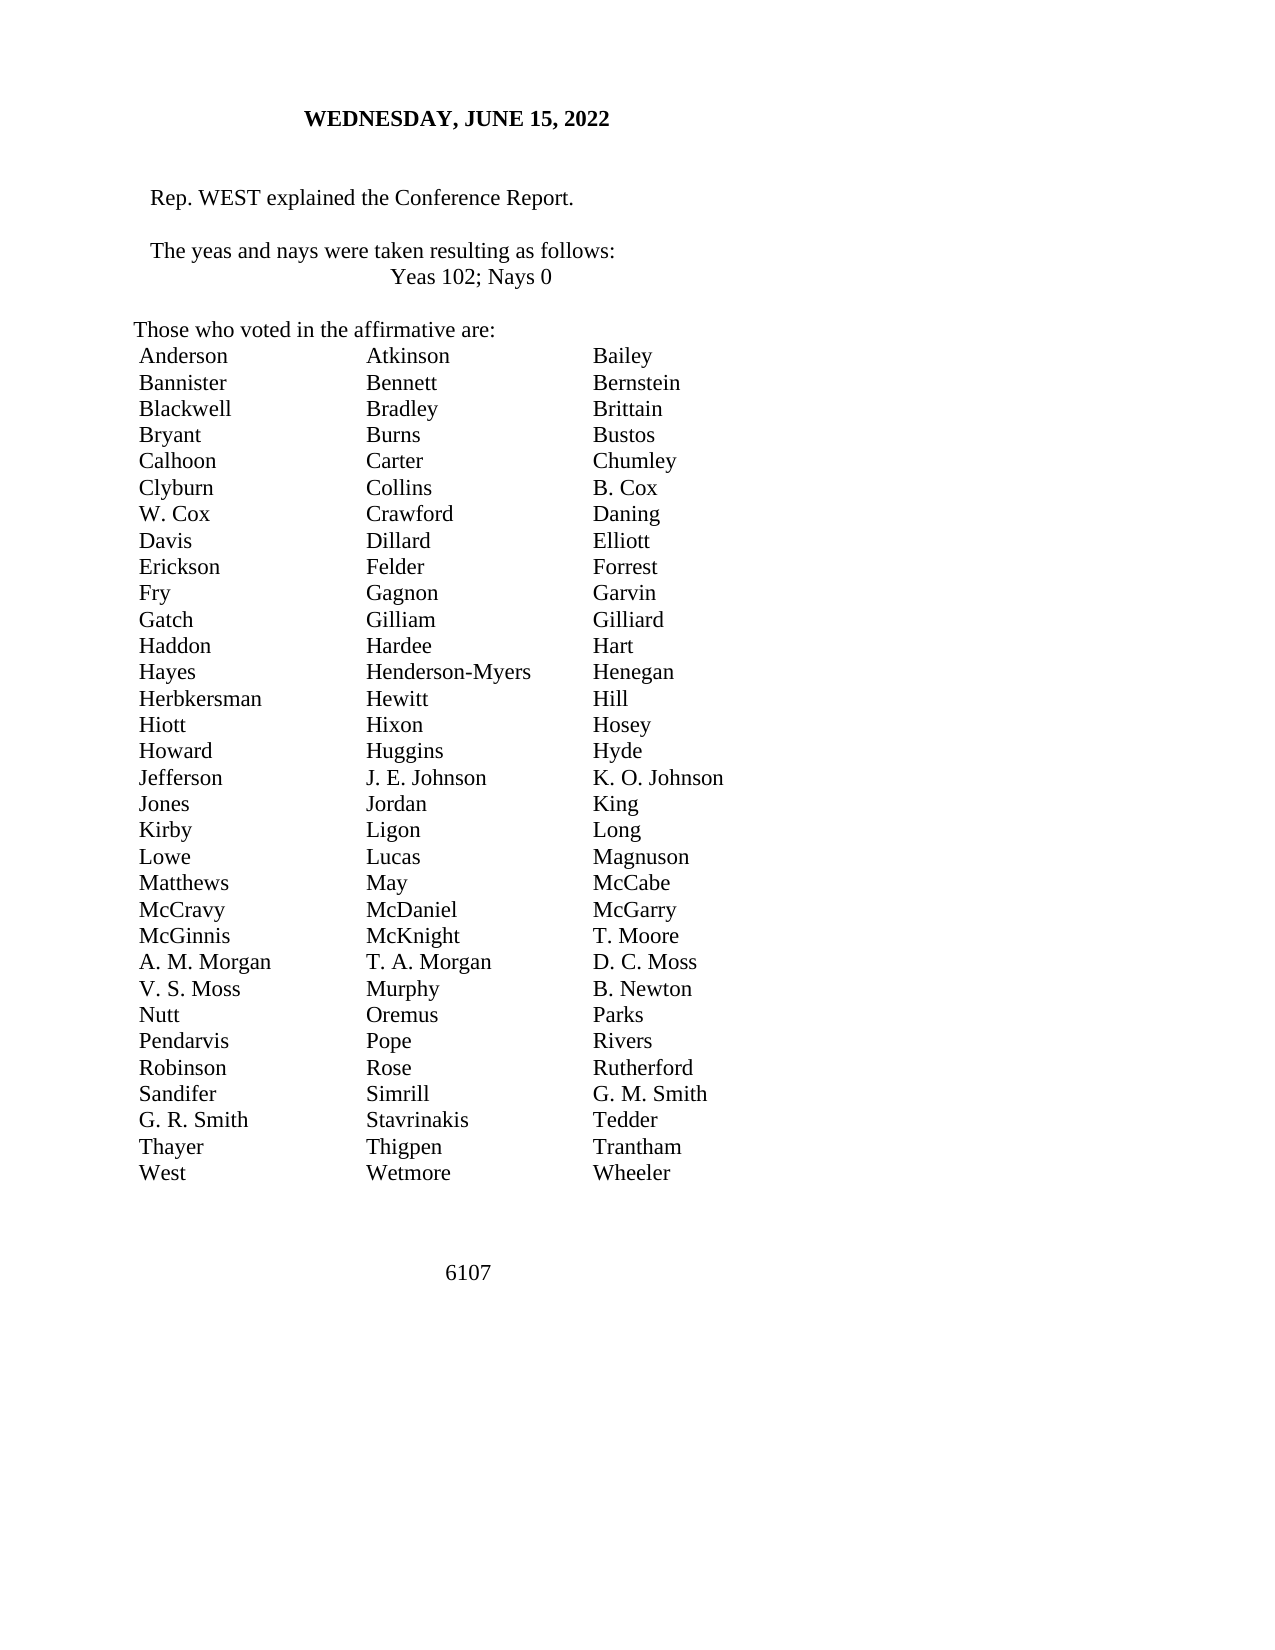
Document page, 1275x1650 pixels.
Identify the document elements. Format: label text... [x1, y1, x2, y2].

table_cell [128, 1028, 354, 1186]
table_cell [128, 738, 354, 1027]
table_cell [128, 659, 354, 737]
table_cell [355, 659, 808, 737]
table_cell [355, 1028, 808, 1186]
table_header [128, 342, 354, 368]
text The yeas and nays were taken resulting as follows: [127, 237, 786, 263]
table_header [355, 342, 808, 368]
text Rep. WEST explained the Conference Report. [127, 184, 786, 210]
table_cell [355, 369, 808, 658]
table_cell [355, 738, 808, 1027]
text Those who voted in the affirmative are: [127, 316, 786, 342]
text Yeas 102; Nays 0 [127, 263, 786, 289]
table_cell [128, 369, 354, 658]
